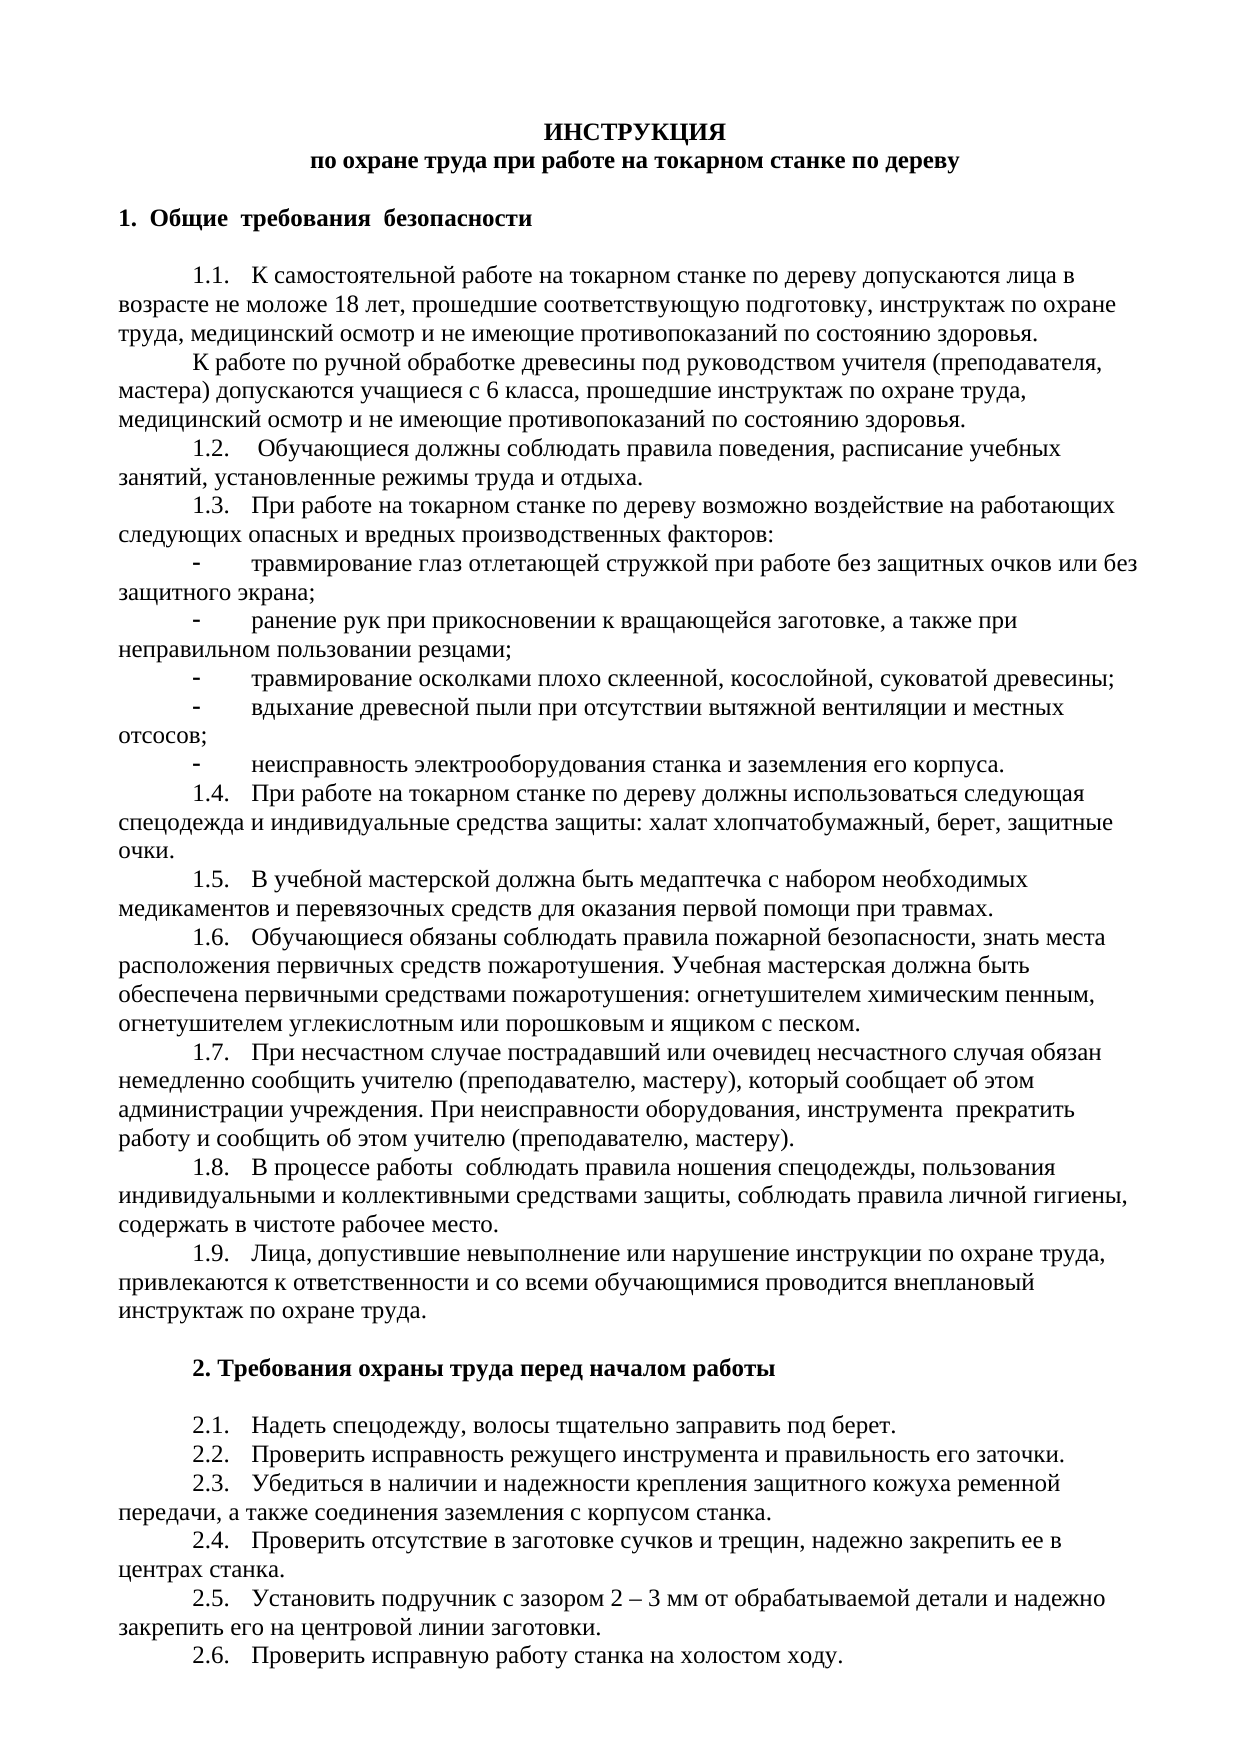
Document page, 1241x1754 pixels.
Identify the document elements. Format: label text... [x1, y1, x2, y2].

text 1.3. При работе на токарном станке по дереву возможно воздействие на работающих следующих опасных и вредных производственных факторов: [118, 490, 1152, 548]
text К работе по ручной обработке древесины под руководством учителя (преподавателя, мастера) допускаются учащиеся с 6 класса, прошедшие инструктаж по охране труда, медицинский осмотр и не имеющие противопоказаний по состоянию здоровья. [118, 347, 1152, 433]
text 1.1. К самостоятельной работе на токарном станке по дереву допускаются лица в возрасте не моложе 18 лет, прошедшие соответствующую подготовку, инструктаж по охране труда, медицинский осмотр и не имеющие противопоказаний по состоянию здоровья. [118, 260, 1152, 347]
list неисправность электрооборудования станка и заземления его корпуса. [118, 749, 1152, 778]
text 1.5. В учебной мастерской должна быть медаптечка с набором необходимых медикаментов и перевязочных средств для оказания первой помощи при травмах. [118, 864, 1152, 922]
list ранение рук при прикосновении к вращающейся заготовке, а также при неправильном пользовании резцами; [118, 605, 1152, 663]
subtitle по охране труда при работе на токарном станке по дереву [118, 145, 1152, 174]
text ИНСТРУКЦИЯ [118, 117, 1152, 145]
text 1.7. При несчастном случае пострадавший или очевидец несчастного случая обязан немедленно сообщить учителю (преподавателю, мастеру), который сообщает об этом администрации учреждения. При неисправности оборудования, инструмента прекратить работу и сообщить об этом учителю (преподавателю, мастеру). [118, 1037, 1152, 1152]
list травмирование осколками плохо склеенной, косослойной, суковатой древесины; [118, 663, 1152, 692]
text 2.3. Убедиться в наличии и надежности крепления защитного кожуха ременной передачи, а также соединения заземления с корпусом станка. [118, 1468, 1152, 1525]
text 2.6. Проверить исправную работу станка на холостом ходу. [118, 1640, 1152, 1669]
text 2.2. Проверить исправность режущего инструмента и правильность его заточки. [118, 1439, 1152, 1468]
text 1.6. Обучающиеся обязаны соблюдать правила пожарной безопасности, знать места расположения первичных средств пожаротушения. Учебная мастерская должна быть обеспечена первичными средствами пожаротушения: огнетушителем химическим пенным, огнетушителем углекислотным или порошковым и ящиком с песком. [118, 922, 1152, 1037]
text 2.1. Надеть спецодежду, волосы тщательно заправить под берет. [118, 1410, 1152, 1439]
text 2.5. Установить подручник с зазором 2 – от обрабатываемой детали и надежно закрепить его на центровой линии заготовки. [118, 1583, 1152, 1640]
text 1.4. При работе на токарном станке по дереву должны использоваться следующая спецодежда и индивидуальные средства защиты: халат хлопчатобумажный, берет, защитные очки. [118, 778, 1152, 864]
text 1. Общие требования безопасности [118, 203, 1152, 232]
text 1.8. В процессе работы соблюдать правила ношения спецодежды, пользования индивидуальными и коллективными средствами защиты, соблюдать правила личной гигиены, содержать в чистоте рабочее место. [118, 1152, 1152, 1238]
list травмирование глаз отлетающей стружкой при работе без защитных очков или без защитного экрана; [118, 548, 1152, 605]
text 1.9. Лица, допустившие невыполнение или нарушение инструкции по охране труда, привлекаются к ответственности и со всеми обучающимися проводится внеплановый инструктаж по охране труда. [118, 1238, 1152, 1324]
text 1.2. Обучающиеся должны соблюдать правила поведения, расписание учебных занятий, установленные режимы труда и отдыха. [118, 433, 1152, 490]
text 2. Требования охраны труда перед началом работы [118, 1353, 1152, 1382]
list вдыхание древесной пыли при отсутствии вытяжной вентиляции и местных отсосов; [118, 692, 1152, 749]
text 2.4. Проверить отсутствие в заготовке сучков и трещин, надежно закрепить ее в центрах станка. [118, 1525, 1152, 1583]
